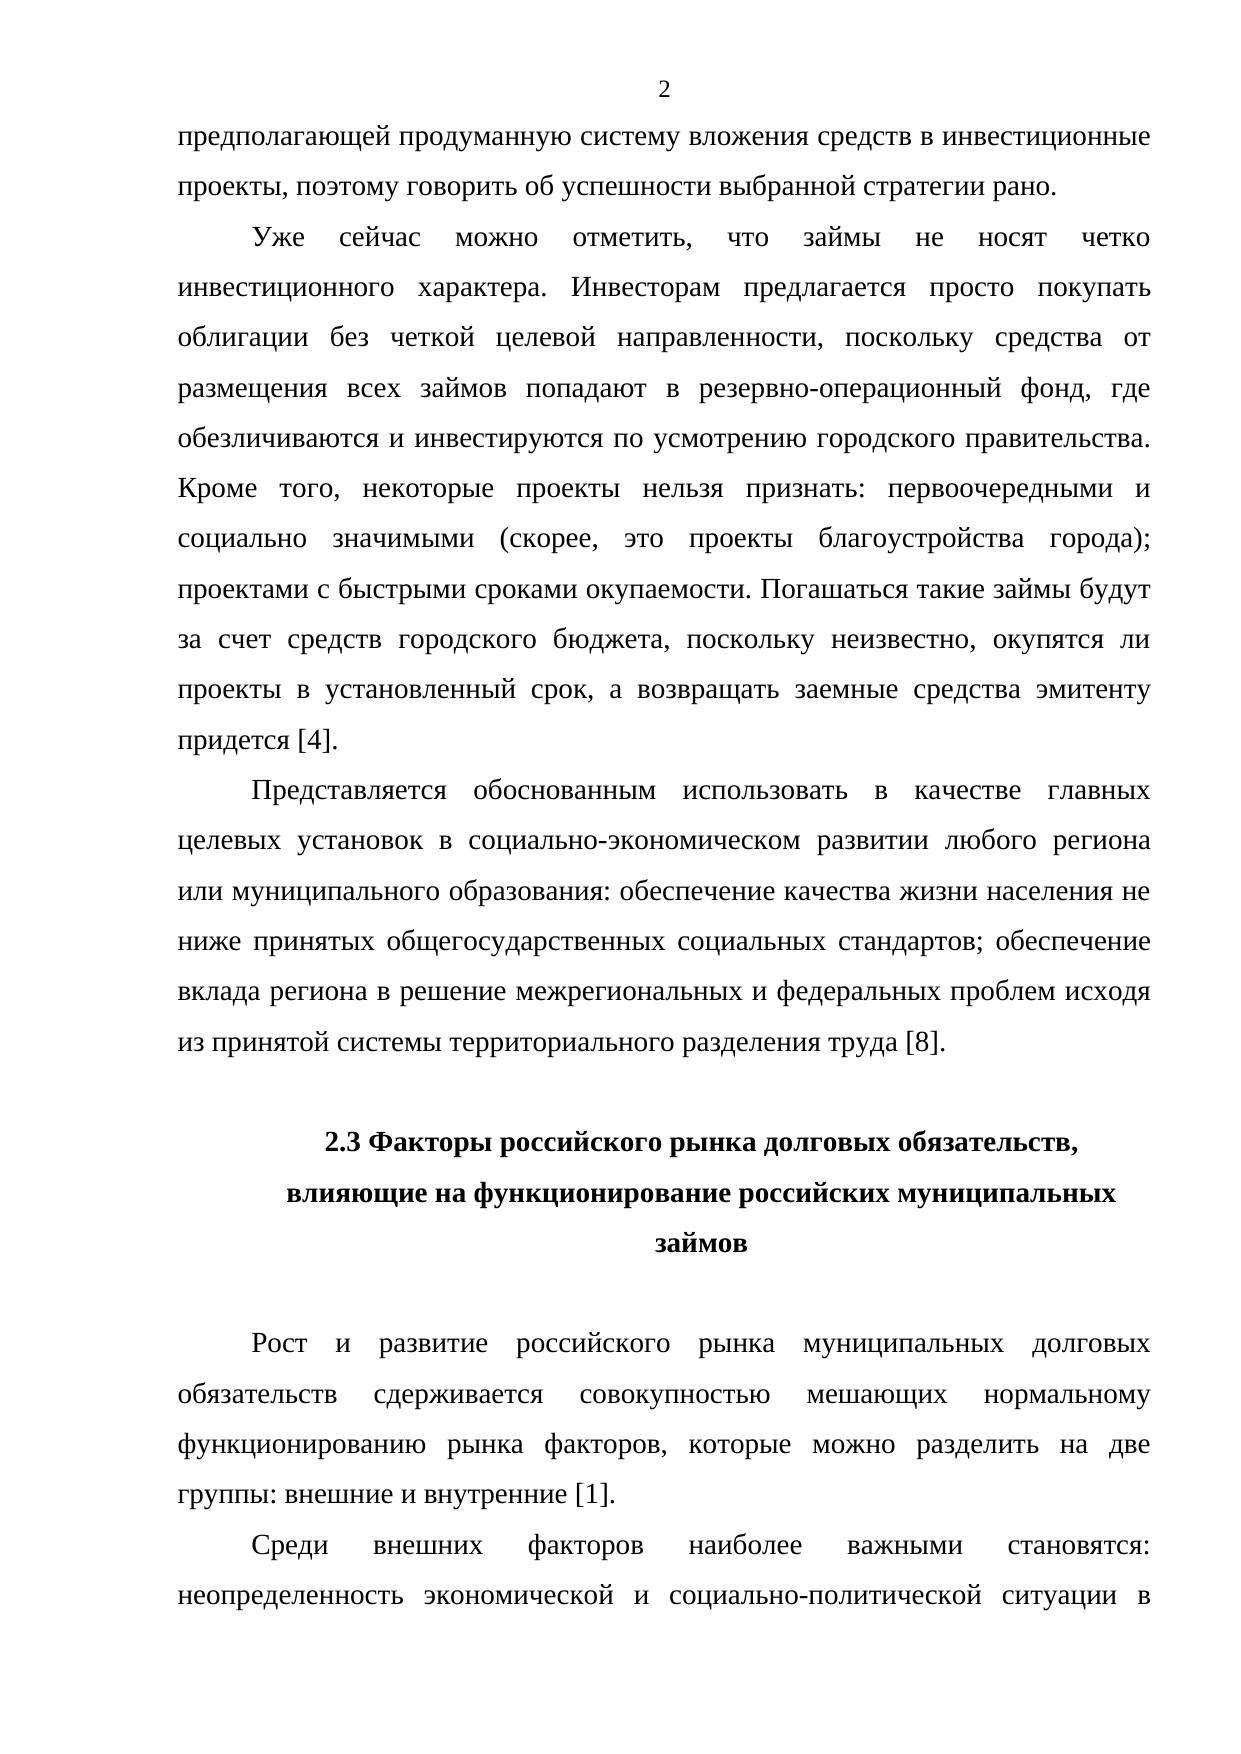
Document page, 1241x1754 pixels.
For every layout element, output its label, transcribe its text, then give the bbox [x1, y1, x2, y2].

text Рост и развитие российского рынка муниципальных долговых обязательств сдерживается совокупностью мешающих нормальному функционированию рынка факторов, которые можно разделить на две группы: внешние и внутренние [1]. [177, 1326, 1152, 1510]
text Представляется обоснованным использовать в качестве главных целевых установок в социально-экономическом развитии любого региона или муниципального образования: обеспечение качества жизни населения не ниже принятых общегосударственных социальных стандартов; обеспечение вклада региона в решение межрегиональных и федеральных проблем исходя из принятой системы территориального разделения труда [8]. [177, 772, 1152, 1057]
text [177, 1527, 1152, 1611]
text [177, 118, 1152, 202]
text 2.3 Факторы российского рынка долговых обязательств, влияющие на функционирование российских муниципальных займов [251, 1124, 1152, 1258]
text Уже сейчас можно отметить, что займы не носят четко инвестиционного характера. Инвесторам предлагается просто покупать облигации без четкой целевой направленности, поскольку средства от размещения всех займов попадают в резервно-операционный фонд, где обезличиваются и инвестируются по усмотрению городского правительства. Кроме того, некоторые проекты нельзя признать: первоочередными и социально значимыми (скорее, это проекты благоустройства города); проектами с быстрыми сроками окупаемости. Погашаться такие займы будут за счет средств городского бюджета, поскольку неизвестно, окупятся ли проекты в установленный срок, а возвращать заемные средства эмитенту придется [4]. [177, 219, 1152, 755]
